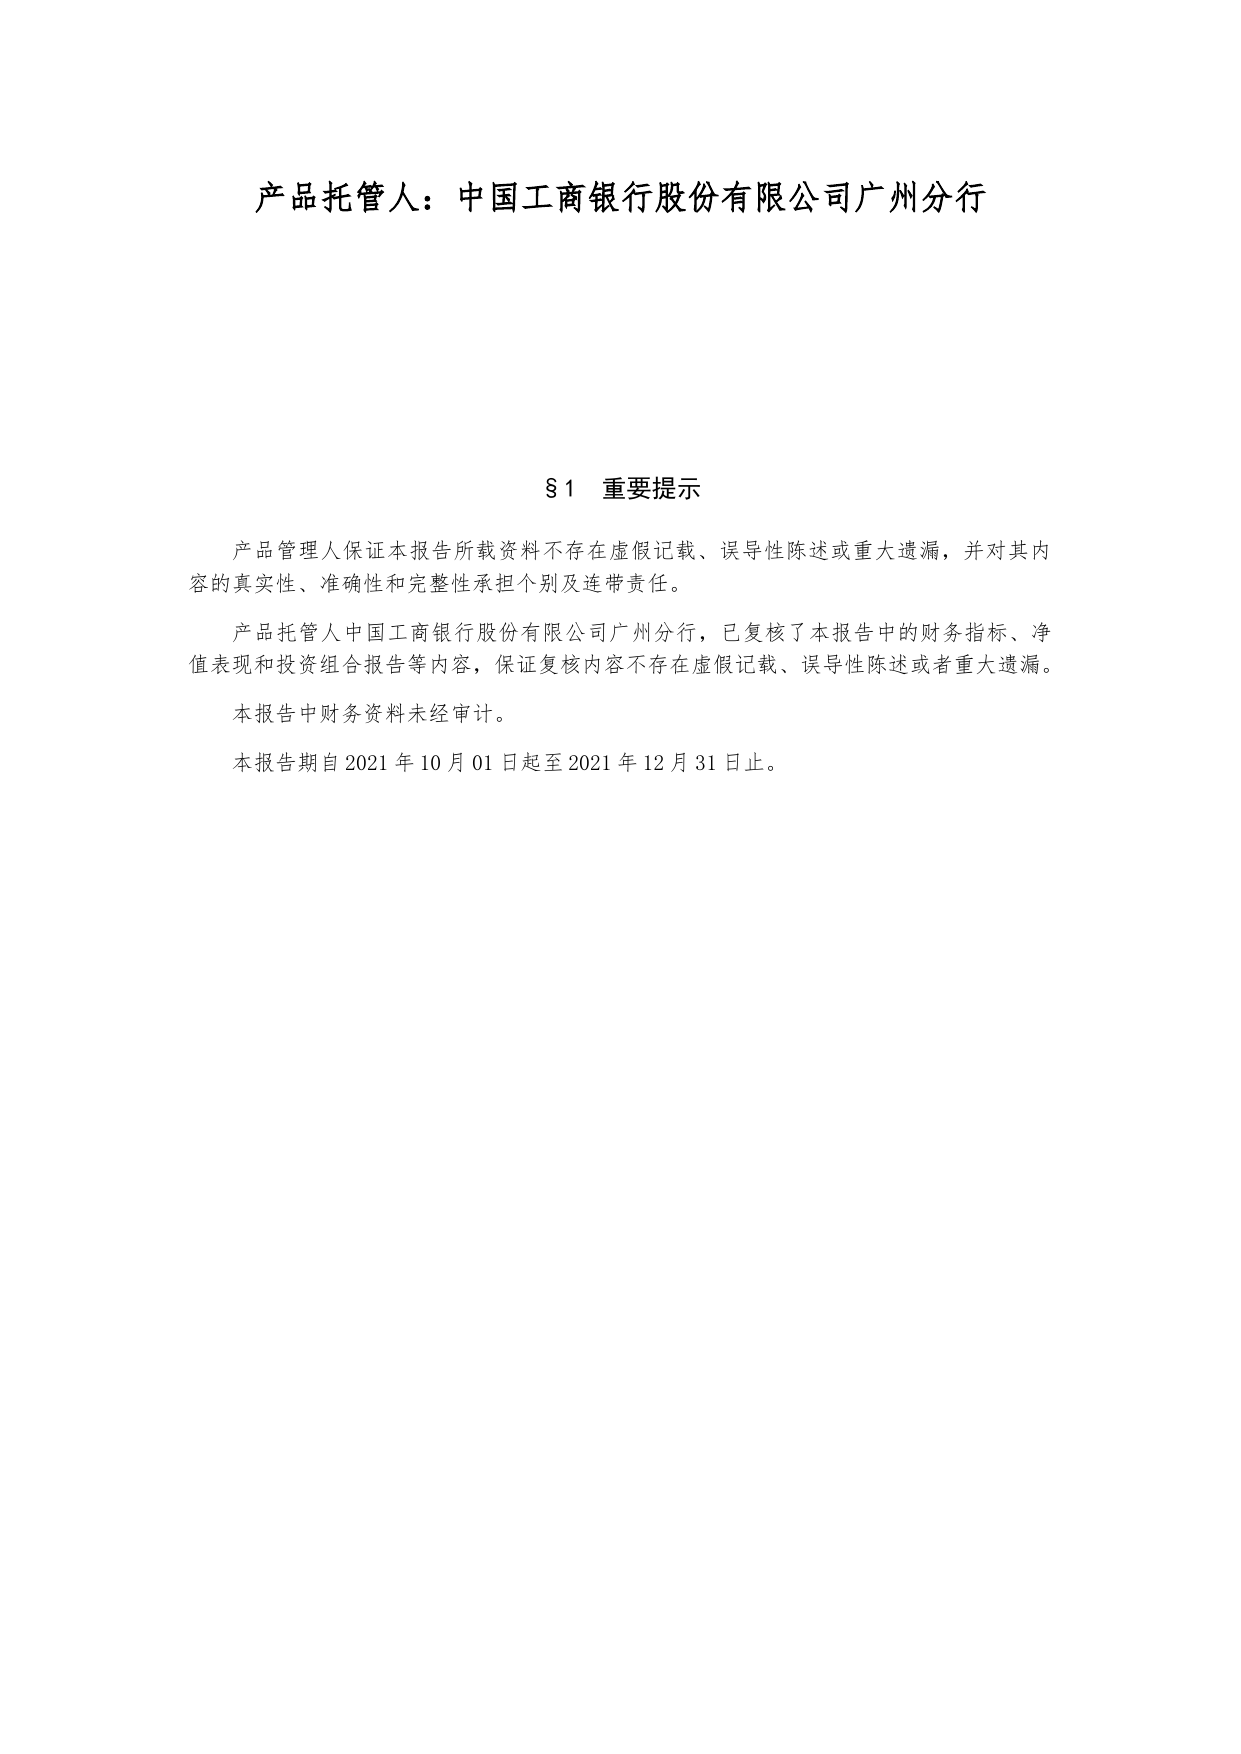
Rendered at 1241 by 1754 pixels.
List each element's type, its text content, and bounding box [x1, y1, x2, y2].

text 本报告中财务资料未经审计。 [187, 696, 1053, 728]
text 本报告期自2021年10月01日起至2021年12月31日止。 [187, 744, 1053, 777]
text 产品托管人：中国工商银行股份有限公司广州分行 [187, 162, 1053, 227]
text §1 重要提示 [187, 470, 1053, 503]
text 产品管理人保证本报告所载资料不存在虚假记载、误导性陈述或重大遗漏，并对其内容的真实性、准确性和完整性承担个别及连带责任。 [187, 533, 1053, 598]
text 产品托管人中国工商银行股份有限公司广州分行，已复核了本报告中的财务指标、净值表现和投资组合报告等内容，保证复核内容不存在虚假记载、误导性陈述或者重大遗漏。 [187, 614, 1053, 679]
